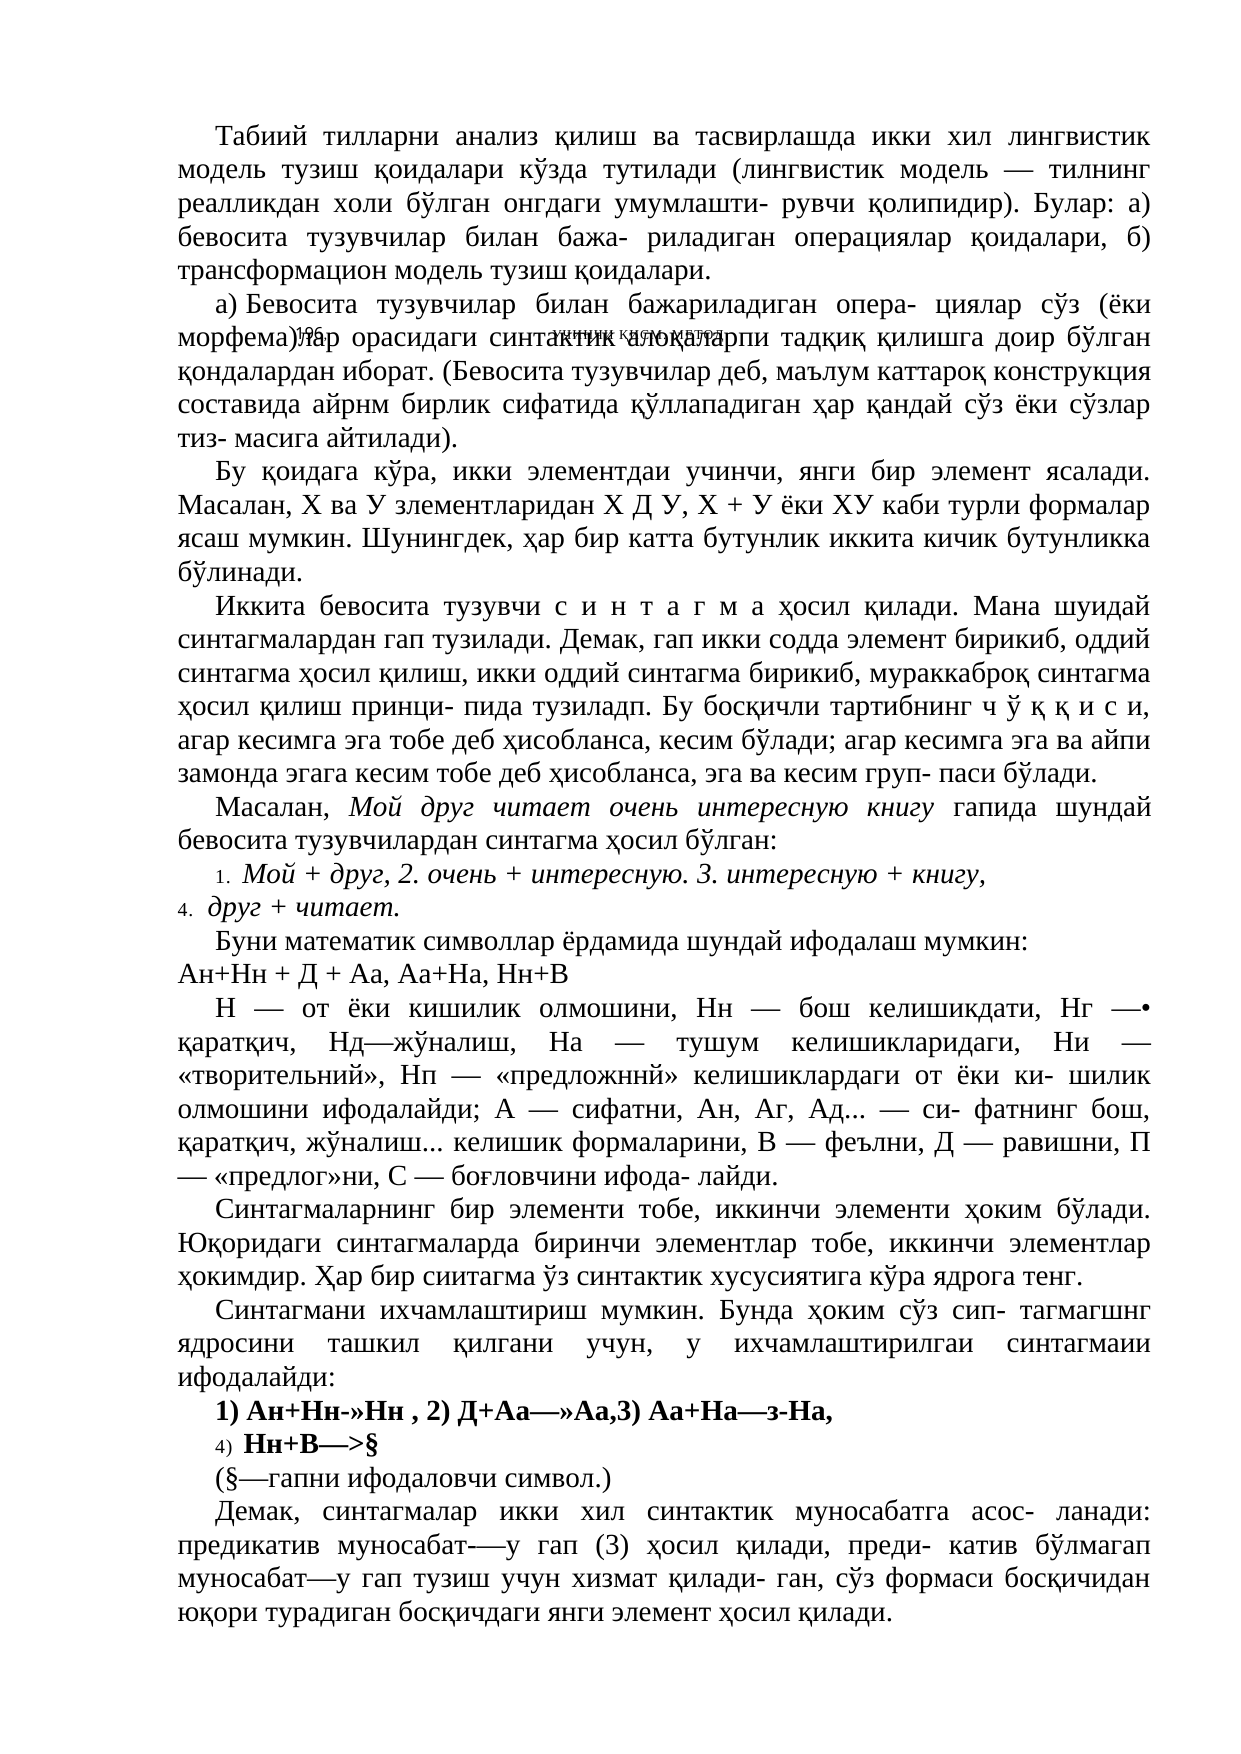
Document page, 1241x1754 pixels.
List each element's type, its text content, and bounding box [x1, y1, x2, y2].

text Н — от ёки кишилик олмошини, Нн — бош келишикдати, Нг —• қаратқич, Нд—жўналиш, На — тушум келишикларидаги, Ни — «творительний», Нп — «предложннй» келишиклардаги от ёки ки- шилик олмошини ифодалайди; А — сифатни, Ан, Аг, Ад... — си- фатнинг бош, қаратқич, жўналиш... келишик формаларини, В — феълни, Д — равишни, П — «предлог»ни, С — боғловчини ифода- лайди. [177, 990, 1152, 1191]
text Иккита бевосита тузувчи с и н т а г м а ҳосил қилади. Мана шуидай синтагмалардан гап тузилади. Демак, гап икки содда элемент бирикиб, оддий синтагма ҳосил қилиш, икки оддий синтагма бирикиб, мураккаброқ синтагма ҳосил қилиш принци- пида тузиладп. Бу босқичли тартибнинг ч ў қ қ и с и, агар кесимга эга тобе деб ҳисобланса, кесим бўлади; агар кесимга эга ва айпи замонда эгага кесим тобе деб ҳисобланса, эга ва кесим груп- паси бўлади. [177, 588, 1152, 789]
list друг + читает. [177, 889, 1152, 923]
text а) Бевосита тузувчилар билан бажариладиган опера- циялар сўз (ёки морфема)лар орасидаги синтактик алоқаларпи тадқиқ қилишга доир бўлган қондалардан иборат. (Бевосита тузувчилар деб, маълум каттароқ конструкция составида айрнм бирлик сифатида қўллападиган ҳар қандай сўз ёки сўзлар тиз- масига айтилади). [177, 286, 1152, 453]
text Демак, синтагмалар икки хил синтактик муносабатга асос- ланади: предикатив муносабат-—у гап (3) ҳосил қилади, преди- катив бўлмагап муносабат—у гап тузиш учун хизмат қилади- ган, сўз формаси босқичидан юқори турадиган босқичдаги янги элемент ҳосил қилади. [177, 1493, 1152, 1627]
text Масалан, Мой друг читает очень интересную книгу гапида шундай бевосита тузувчилардан синтагма ҳосил бўлган: [177, 789, 1152, 856]
text Буни математик символлар ёрдамида шундай ифодалаш мумкин: [177, 923, 1152, 957]
text Синтагмаларнинг бир элементи тобе, иккинчи элементи ҳоким бўлади. Юқоридаги синтагмаларда биринчи элементлар тобе, иккинчи элементлар ҳокимдир. Ҳар бир сиитагма ўз синтактик хусусиятига кўра ядрога тенг. [177, 1191, 1152, 1292]
text 1) Ан+Нн-»Нн , 2) Д+Аа—»Аа,3) Аа+На—з-На, [177, 1393, 1152, 1426]
text Табиий тилларни анализ қилиш ва тасвирлашда икки хил лингвистик модель тузиш қоидалари кўзда тутилади (лингвистик модель — тилнинг реалликдан холи бўлган онгдаги умумлашти- рувчи қолипидир). Булар: а) бевосита тузувчилар билан бажа- риладиган операциялар қоидалари, б) трансформацион модель тузиш қоидалари. [177, 118, 1152, 286]
text Синтагмани ихчамлаштириш мумкин. Бунда ҳоким сўз сип- тагмагшнг ядросини ташкил қилгани учун, у ихчамлаштирилгаи синтагмаии ифодалайди: [177, 1292, 1152, 1393]
list Нн+В—>§ [177, 1426, 1152, 1460]
list Мой + друг, 2. очень + интересную. 3. интересную + книгу, [177, 856, 1152, 889]
text (§—гапни ифодаловчи символ.) [177, 1460, 1152, 1493]
text Бу қоидага кўра, икки элементдаи учинчи, янги бир элемент ясалади. Масалан, X ва У злементларидан X Д У, Х + У ёки ХУ каби турли формалар ясаш мумкин. Шунингдек, ҳар бир катта бутунлик иккита кичик бутунликка бўлинади. [177, 453, 1152, 588]
text Ан+Нн + Д + Аа, Аа+На, Нн+В [177, 957, 1152, 990]
